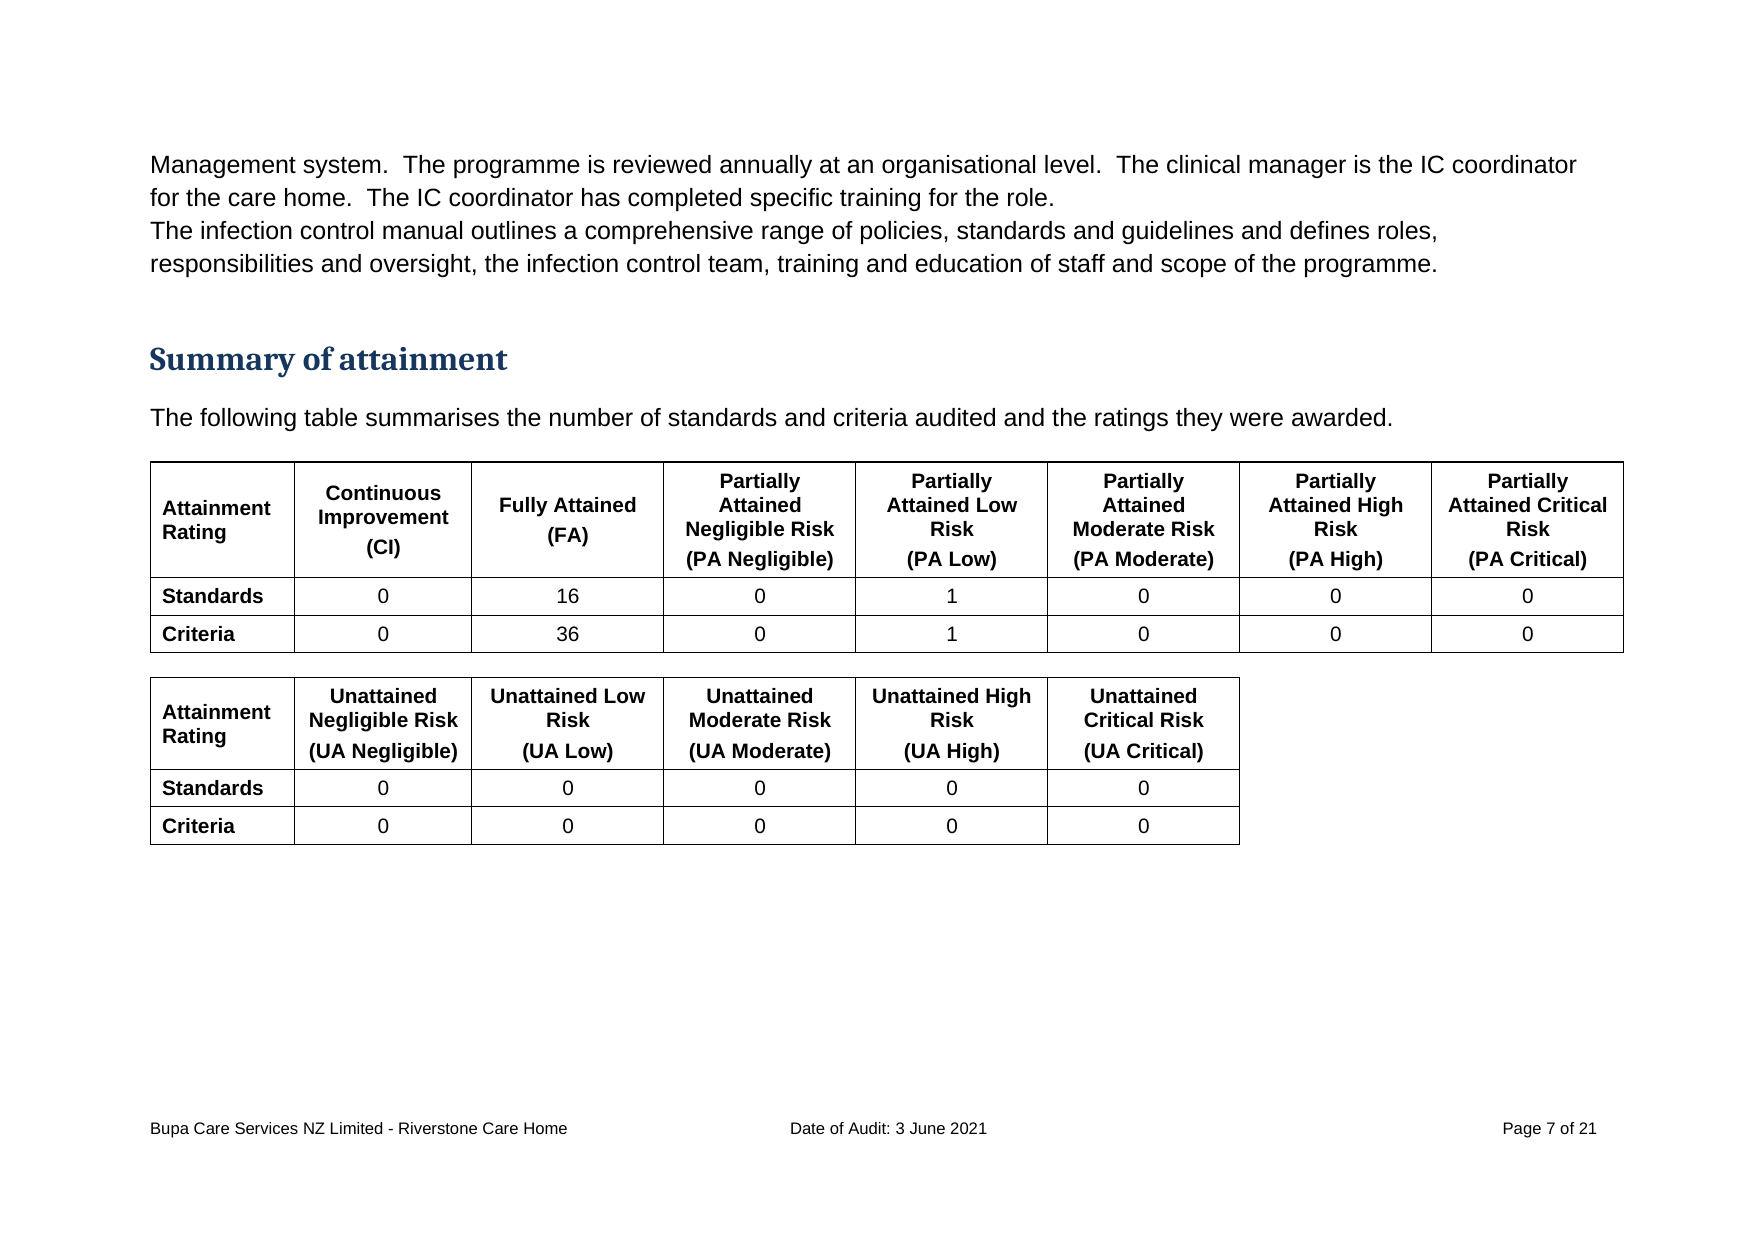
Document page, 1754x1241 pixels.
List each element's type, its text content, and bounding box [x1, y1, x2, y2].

table_header Unattained High Risk (UA High) [856, 678, 1047, 769]
table_cell 0 [295, 770, 471, 806]
table_header Continuous Improvement (CI) [295, 463, 471, 577]
table_header Partially Attained Moderate Risk (PA Moderate) [1048, 463, 1239, 577]
table_cell 0 [1432, 578, 1623, 614]
table_cell 0 [295, 616, 471, 652]
table_cell 0 [1048, 578, 1239, 614]
table_cell 0 [664, 616, 855, 652]
table_cell 0 [1240, 616, 1431, 652]
table_cell 0 [1240, 578, 1431, 614]
table_cell 0 [1048, 770, 1239, 806]
table_cell Criteria [151, 616, 294, 652]
table_header Fully Attained (FA) [472, 463, 663, 577]
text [150, 150, 1604, 278]
table_cell 16 [472, 578, 663, 614]
table_cell 0 [295, 578, 471, 614]
table_header Partially Attained Negligible Risk (PA Negligible) [664, 463, 855, 577]
table_cell 0 [856, 770, 1047, 806]
table_header Attainment Rating [151, 463, 294, 577]
table_header Partially Attained Critical Risk (PA Critical) [1432, 463, 1623, 577]
table_cell 0 [664, 807, 855, 844]
table_cell 0 [1048, 807, 1239, 844]
table_header Unattained Low Risk (UA Low) [472, 678, 663, 769]
table_cell Criteria [151, 807, 294, 844]
table_cell 0 [1432, 616, 1623, 652]
table_cell 0 [472, 807, 663, 844]
table_cell Standards [151, 770, 294, 806]
table_cell 0 [295, 807, 471, 844]
table_cell 0 [664, 770, 855, 806]
table_cell Standards [151, 578, 294, 614]
table_cell 1 [856, 616, 1047, 652]
table_cell 36 [472, 616, 663, 652]
table_cell 0 [1048, 616, 1239, 652]
table_cell 1 [856, 578, 1047, 614]
table_header Unattained Moderate Risk (UA Moderate) [664, 678, 855, 769]
table_header Unattained Critical Risk (UA Critical) [1048, 678, 1239, 769]
table_cell 0 [856, 807, 1047, 844]
text The following table summarises the number of standards and criteria audited and the ratings they were awarded. [150, 403, 1604, 432]
subtitle Summary of attainment [150, 340, 1604, 378]
table_cell 0 [472, 770, 663, 806]
table_header Attainment Rating [151, 678, 294, 769]
table_header Partially Attained Low Risk (PA Low) [856, 463, 1047, 577]
table_header Partially Attained High Risk (PA High) [1240, 463, 1431, 577]
table_cell 0 [664, 578, 855, 614]
table_header Unattained Negligible Risk (UA Negligible) [295, 678, 471, 769]
